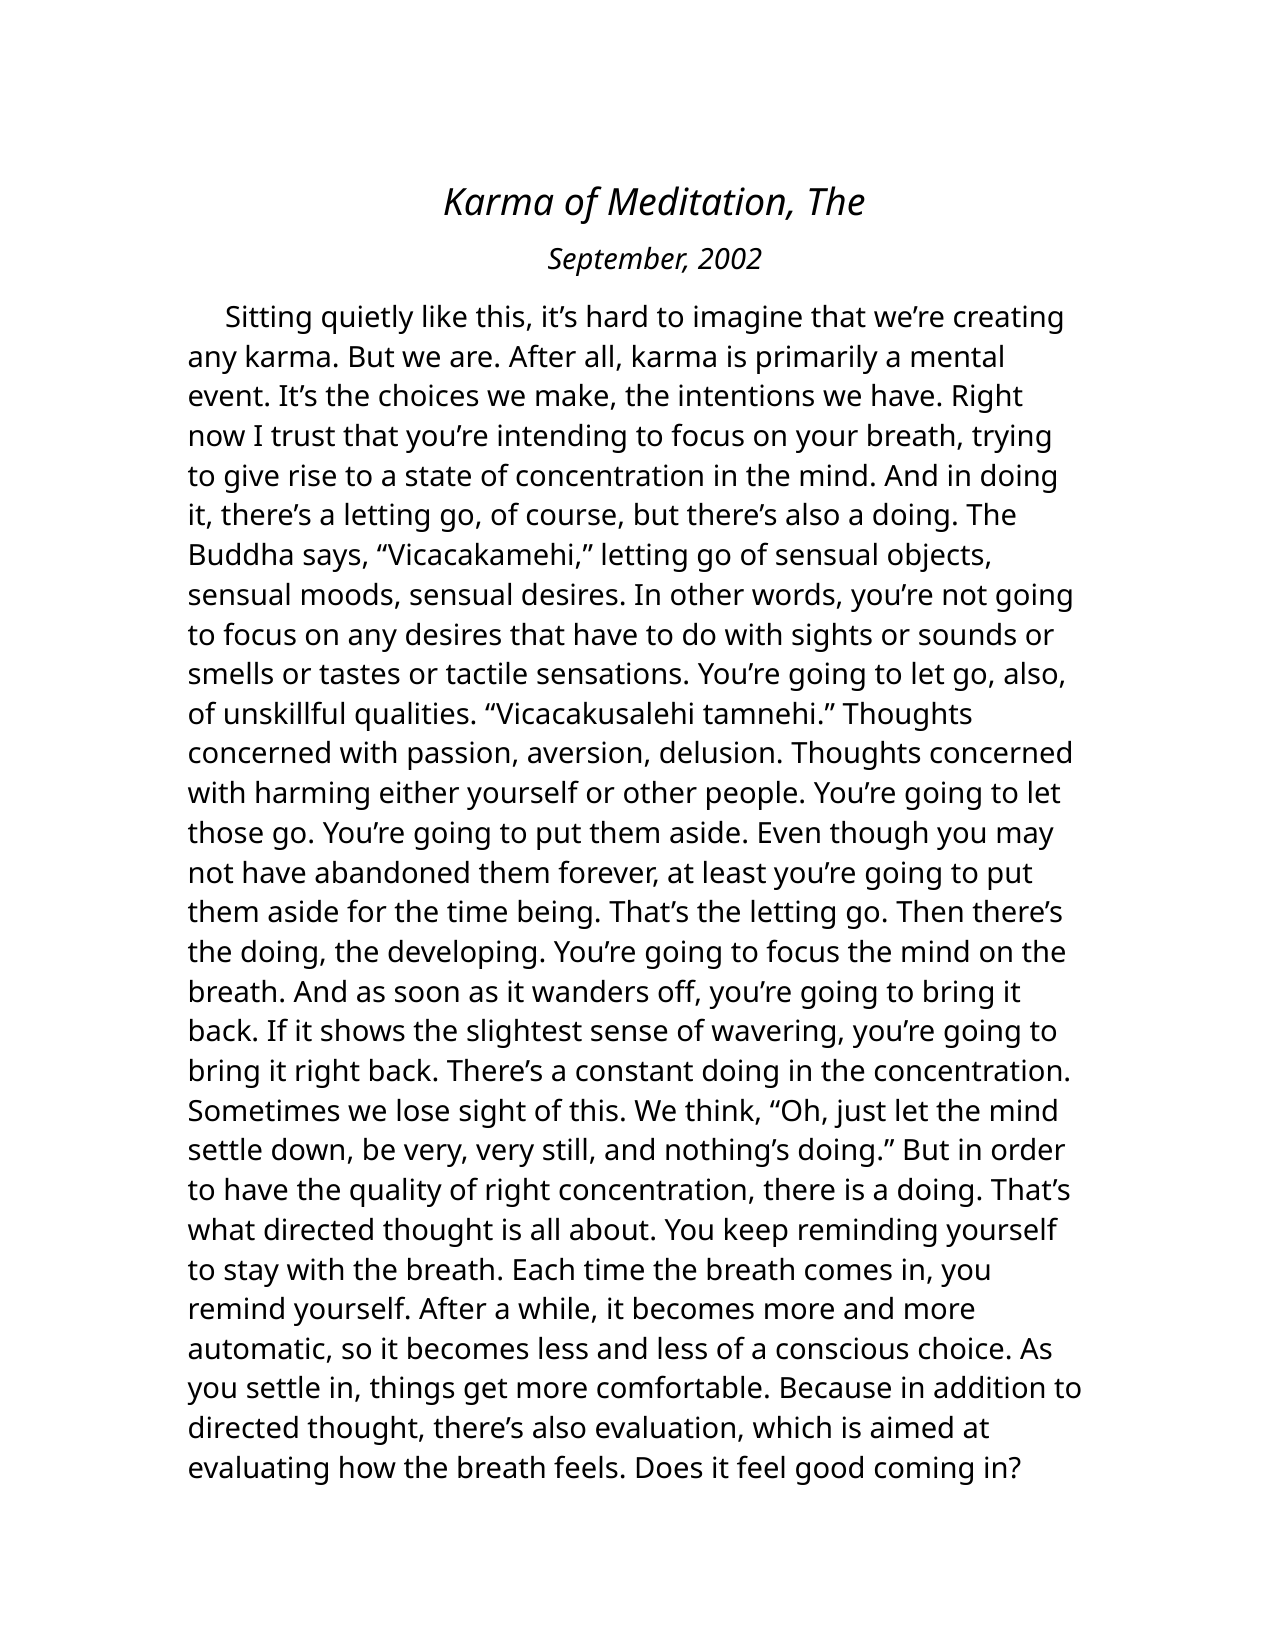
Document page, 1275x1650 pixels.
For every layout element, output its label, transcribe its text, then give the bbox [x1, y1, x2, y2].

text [187, 296, 1087, 1487]
text September, 2002 [187, 238, 1087, 278]
title Karma of Meditation, The [187, 175, 1087, 226]
